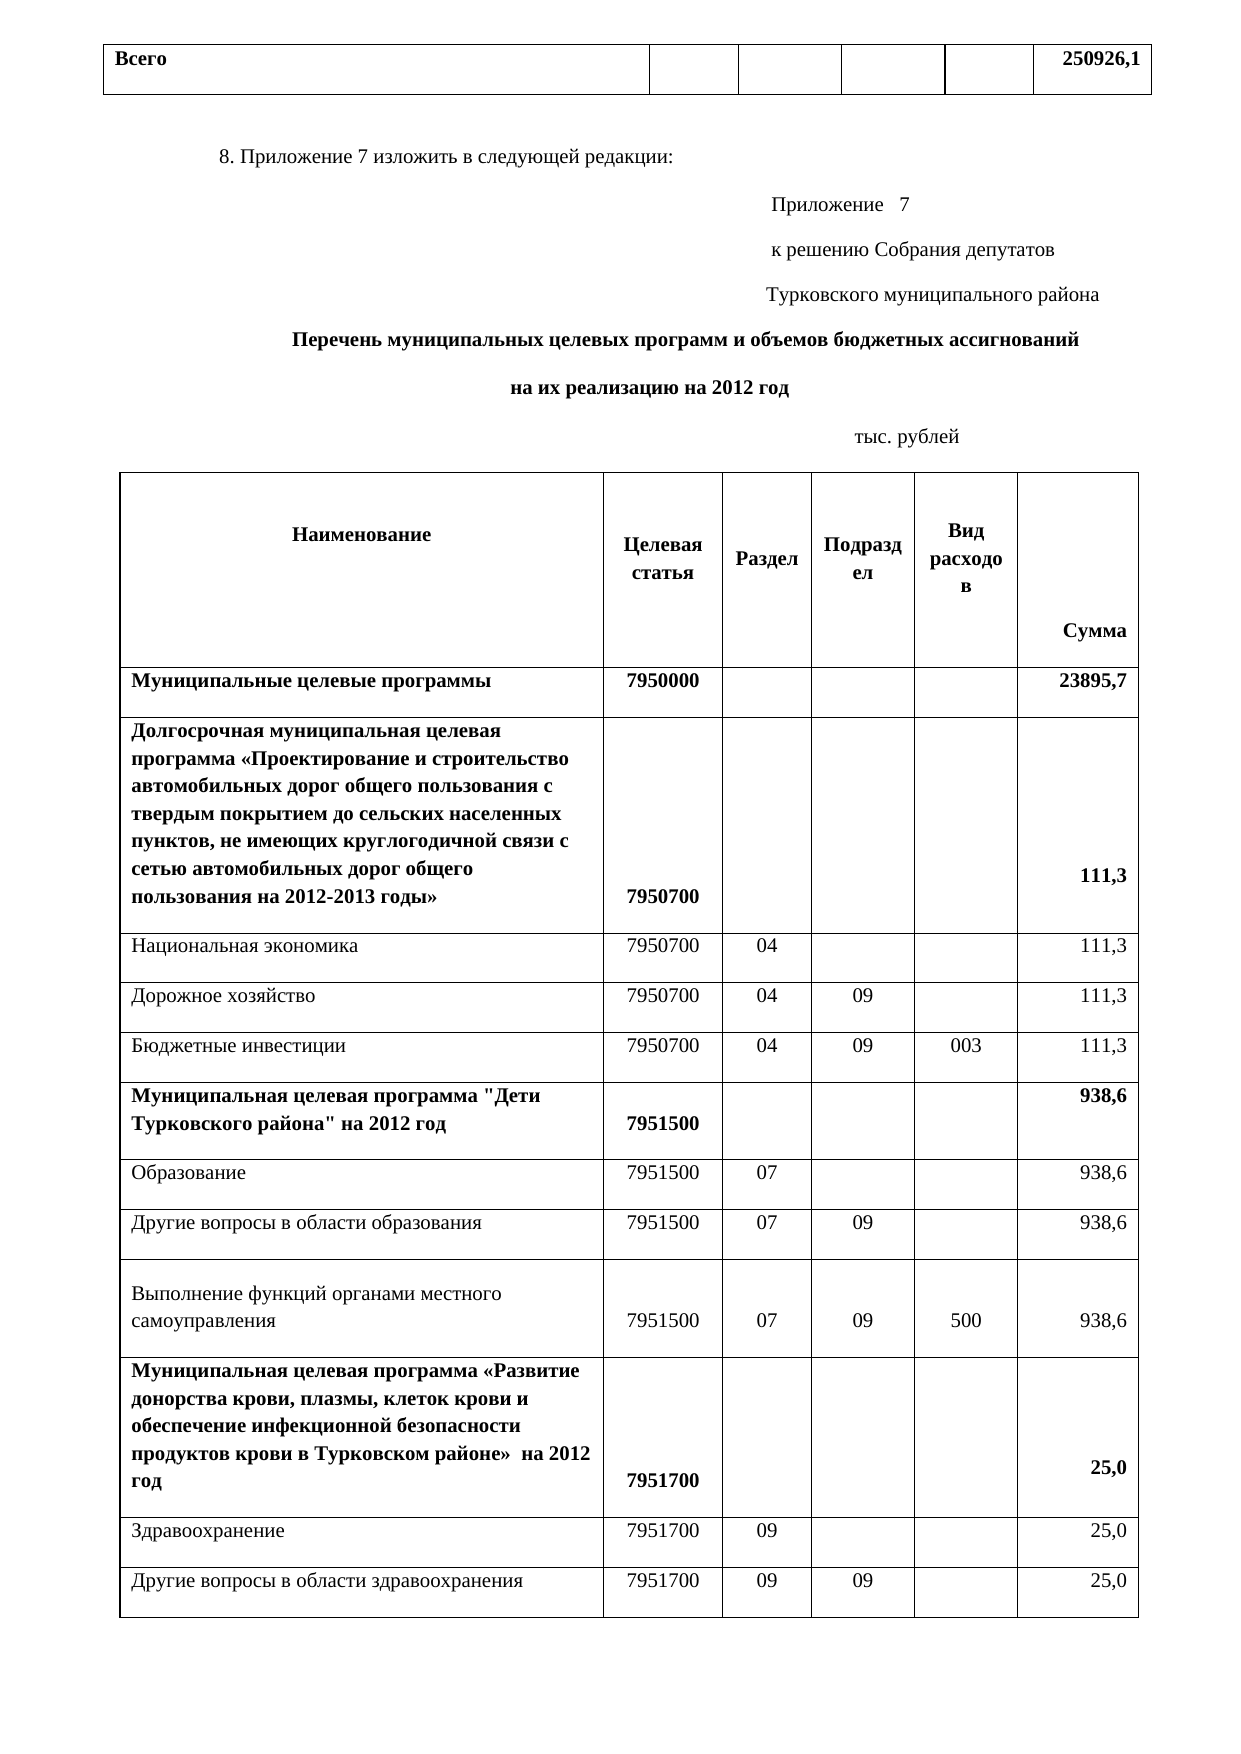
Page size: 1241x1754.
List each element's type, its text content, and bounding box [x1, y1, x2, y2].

text к решению Собрания депутатов [177, 237, 1122, 261]
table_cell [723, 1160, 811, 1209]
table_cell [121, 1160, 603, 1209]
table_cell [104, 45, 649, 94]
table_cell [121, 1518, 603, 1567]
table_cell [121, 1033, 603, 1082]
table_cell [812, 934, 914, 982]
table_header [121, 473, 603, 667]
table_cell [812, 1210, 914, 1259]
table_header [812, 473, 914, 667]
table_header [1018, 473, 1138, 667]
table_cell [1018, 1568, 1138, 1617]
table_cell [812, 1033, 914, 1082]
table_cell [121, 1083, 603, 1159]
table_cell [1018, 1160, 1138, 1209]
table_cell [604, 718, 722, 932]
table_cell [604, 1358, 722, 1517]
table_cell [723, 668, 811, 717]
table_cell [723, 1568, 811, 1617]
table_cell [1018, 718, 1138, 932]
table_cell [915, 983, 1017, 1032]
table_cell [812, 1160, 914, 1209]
text на их реализацию на 2012 год [177, 375, 1122, 399]
text 8. Приложение 7 изложить в следующей редакции: [177, 144, 1122, 168]
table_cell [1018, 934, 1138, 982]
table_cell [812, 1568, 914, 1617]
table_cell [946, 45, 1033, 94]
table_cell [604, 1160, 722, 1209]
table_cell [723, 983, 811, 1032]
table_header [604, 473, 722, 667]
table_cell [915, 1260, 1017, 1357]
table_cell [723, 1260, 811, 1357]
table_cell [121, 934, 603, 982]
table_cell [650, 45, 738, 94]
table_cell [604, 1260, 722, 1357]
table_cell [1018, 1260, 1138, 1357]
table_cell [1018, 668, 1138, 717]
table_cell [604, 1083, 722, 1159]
text тыс. рублей [177, 424, 1122, 448]
text Приложение 7 [177, 192, 1122, 216]
text Перечень муниципальных целевых программ и объемов бюджетных ассигнований [177, 327, 1122, 351]
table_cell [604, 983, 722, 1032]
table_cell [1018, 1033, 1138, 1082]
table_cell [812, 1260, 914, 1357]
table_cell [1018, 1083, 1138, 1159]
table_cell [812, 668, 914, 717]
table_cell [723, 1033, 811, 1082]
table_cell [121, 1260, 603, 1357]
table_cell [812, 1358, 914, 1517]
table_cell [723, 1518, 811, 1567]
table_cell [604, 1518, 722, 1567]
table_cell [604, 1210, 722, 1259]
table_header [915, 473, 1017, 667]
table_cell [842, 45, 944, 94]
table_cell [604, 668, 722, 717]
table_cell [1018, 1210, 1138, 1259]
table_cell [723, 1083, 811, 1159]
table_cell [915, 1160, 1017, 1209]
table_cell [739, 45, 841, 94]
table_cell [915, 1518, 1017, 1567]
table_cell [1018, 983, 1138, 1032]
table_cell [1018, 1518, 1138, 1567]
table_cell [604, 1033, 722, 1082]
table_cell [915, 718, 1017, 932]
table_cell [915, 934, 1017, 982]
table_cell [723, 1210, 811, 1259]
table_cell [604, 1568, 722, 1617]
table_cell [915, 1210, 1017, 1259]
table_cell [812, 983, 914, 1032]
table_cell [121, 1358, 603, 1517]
text Турковского муниципального района [177, 282, 1122, 306]
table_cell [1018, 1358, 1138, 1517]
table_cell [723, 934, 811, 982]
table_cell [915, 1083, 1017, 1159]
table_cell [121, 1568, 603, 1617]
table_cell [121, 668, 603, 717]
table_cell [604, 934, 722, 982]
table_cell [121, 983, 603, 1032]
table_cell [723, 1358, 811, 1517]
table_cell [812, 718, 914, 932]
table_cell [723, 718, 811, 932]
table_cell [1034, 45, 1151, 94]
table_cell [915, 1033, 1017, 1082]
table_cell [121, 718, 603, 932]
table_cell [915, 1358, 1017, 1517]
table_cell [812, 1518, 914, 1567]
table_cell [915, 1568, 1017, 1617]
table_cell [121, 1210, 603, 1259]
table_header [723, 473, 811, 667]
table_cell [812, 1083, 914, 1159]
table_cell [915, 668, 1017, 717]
